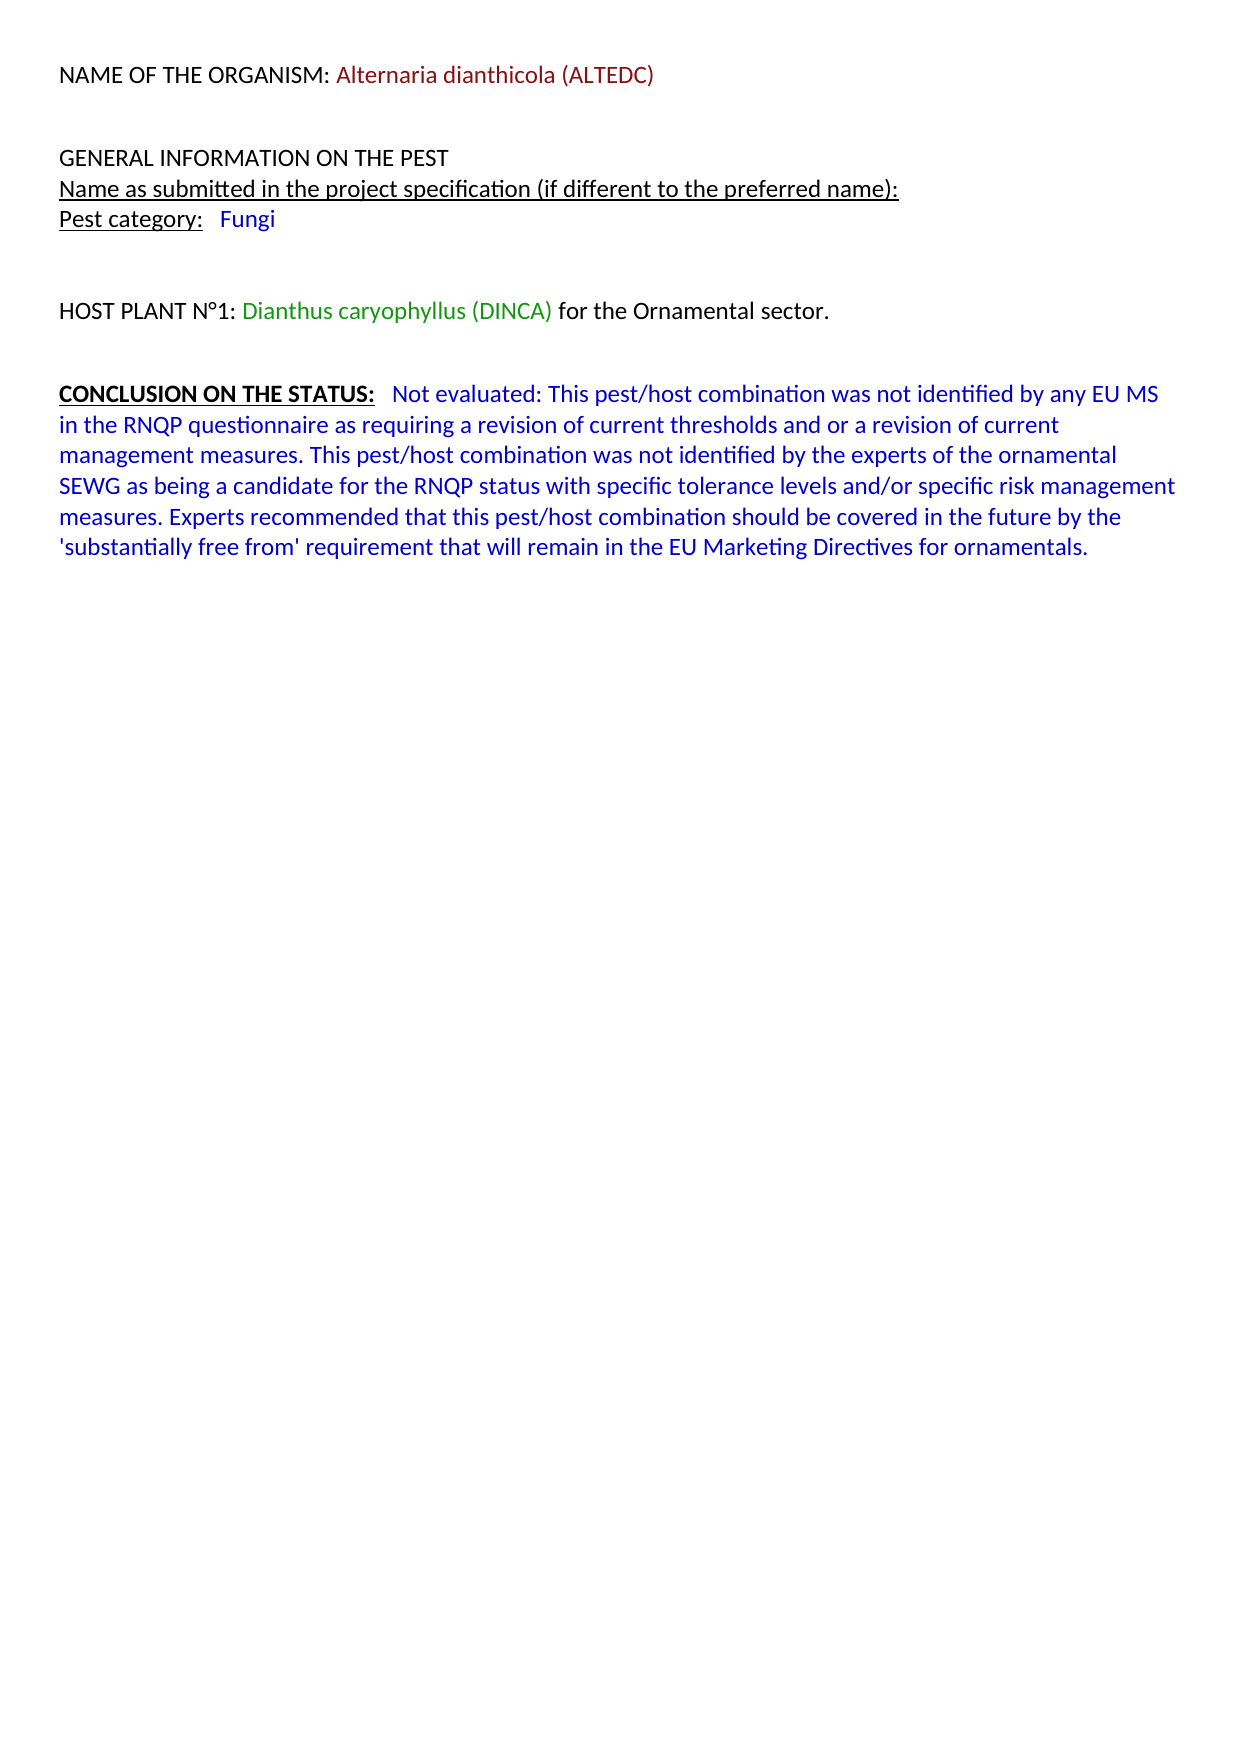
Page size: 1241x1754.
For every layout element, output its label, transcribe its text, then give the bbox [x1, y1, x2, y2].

text CONCLUSION ON THE STATUS: Not evaluated: This pest/host combination was not identified by any EU MS in the RNQP questionnaire as requiring a revision of current thresholds and or a revision of current management measures. This pest/host combination was not identified by the experts of the ornamental SEWG as being a candidate for the RNQP status with specific tolerance levels and/or specific risk management measures. Experts recommended that this pest/host combination should be covered in the future by the 'substantially free from' requirement that will remain in the EU Marketing Directives for ornamentals. [59, 379, 1181, 562]
text HOST PLANT N°1: Dianthus caryophyllus (DINCA) for the Ornamental sector. [59, 234, 1181, 326]
text NAME OF THE ORGANISM: Alternaria dianthicola (ALTEDC) [59, 59, 1181, 89]
text Name as submitted in the project specification (if different to the preferred name): Pest category: Fungi [59, 173, 1181, 234]
text GENERAL INFORMATION ON THE PEST [59, 142, 1181, 173]
